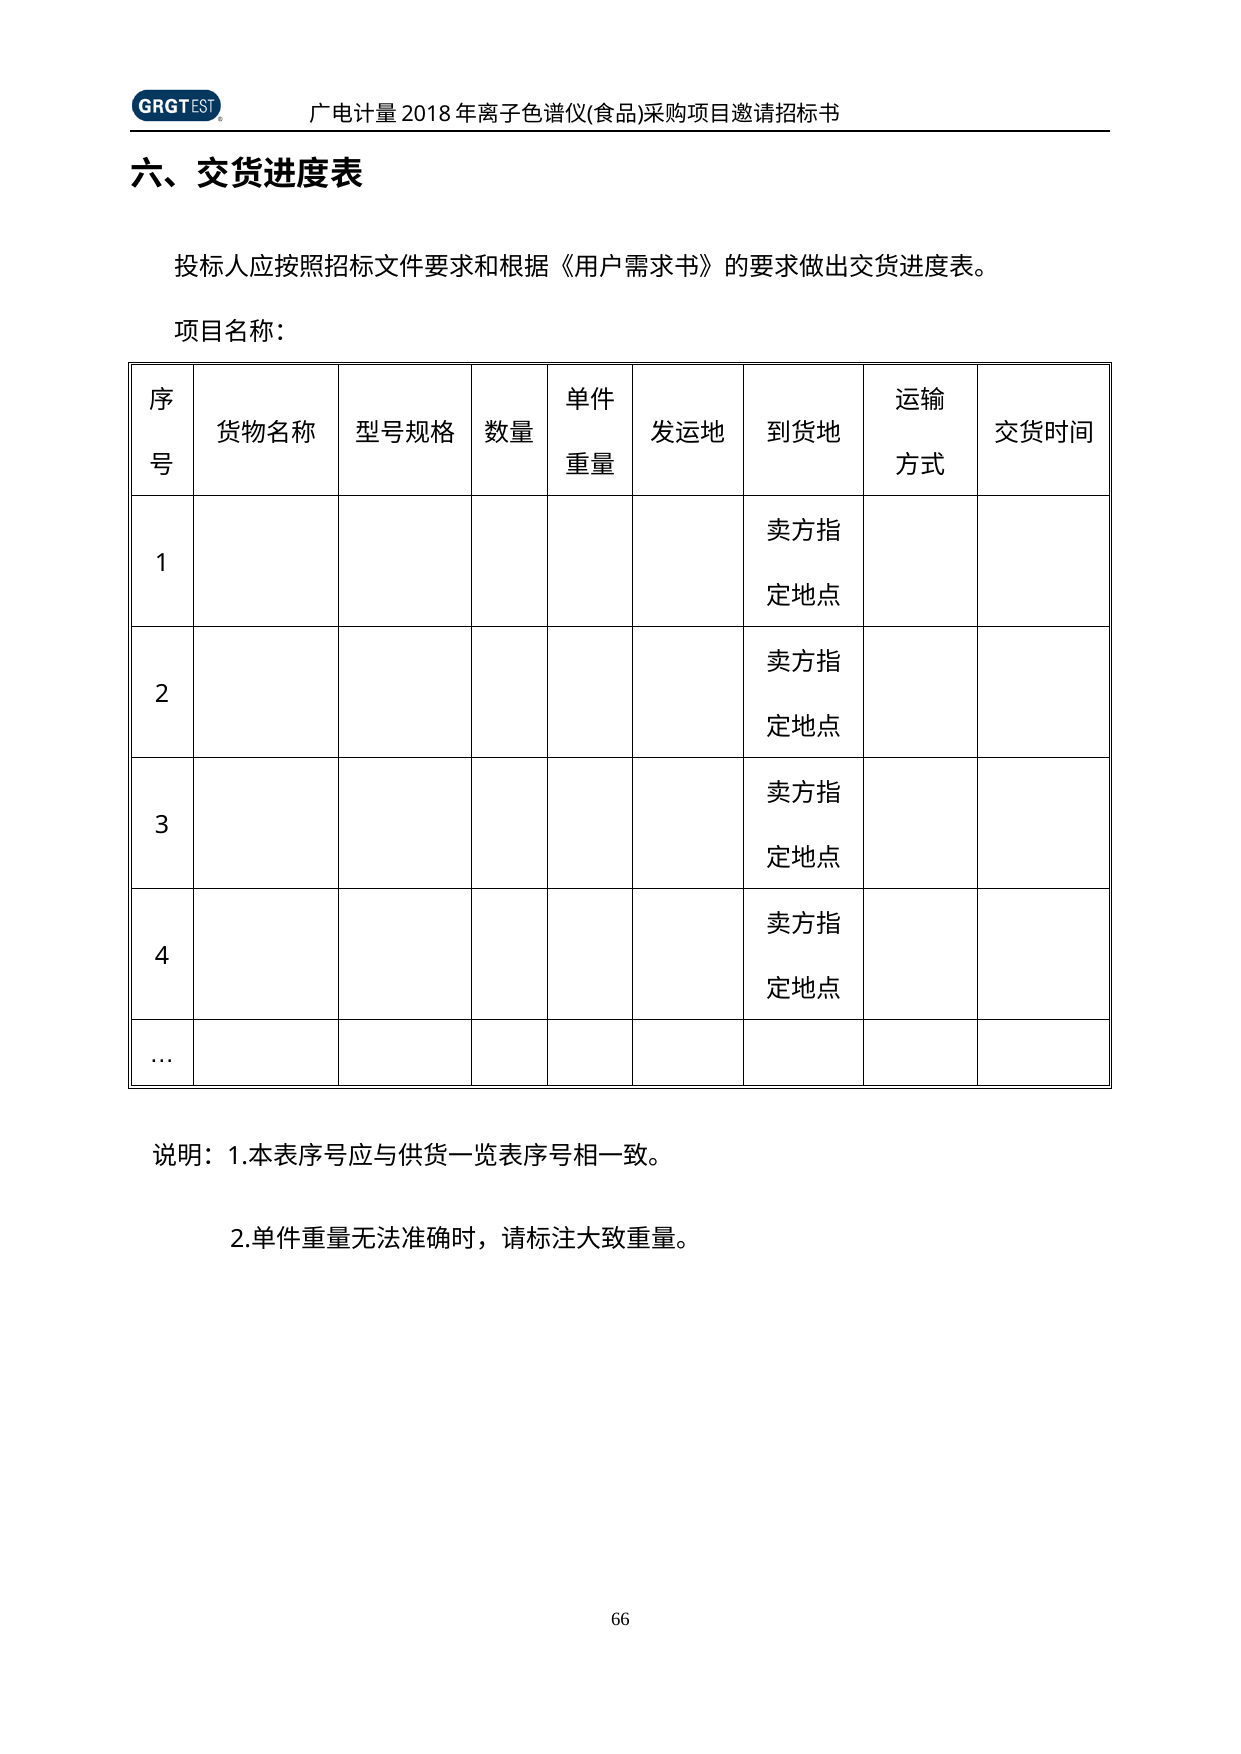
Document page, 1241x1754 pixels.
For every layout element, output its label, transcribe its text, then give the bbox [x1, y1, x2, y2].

table_cell [548, 627, 632, 757]
table_cell 1 [132, 496, 193, 626]
table_cell 卖方指定地点 [744, 627, 863, 757]
table_cell 卖方指定地点 [744, 758, 863, 888]
table_cell 卖方指定地点 [744, 496, 863, 626]
table_cell [472, 889, 547, 1019]
picture [129, 88, 224, 122]
table_cell [978, 627, 1109, 757]
table_header 运输 方式 [864, 365, 977, 495]
table_header 单件重量 [548, 365, 632, 495]
table_cell 4 [132, 889, 193, 1019]
subtitle 六、交货进度表 [130, 138, 1110, 203]
table_cell 2 [132, 627, 193, 757]
table_header 型号规格 [339, 365, 471, 495]
table_cell [864, 1020, 977, 1085]
table_cell [633, 627, 743, 757]
table_cell [339, 1020, 471, 1085]
table_cell [339, 758, 471, 888]
table_cell [548, 889, 632, 1019]
table_cell [864, 627, 977, 757]
table_header 货物名称 [194, 365, 338, 495]
table_header 到货地 [744, 365, 863, 495]
table_cell [633, 1020, 743, 1085]
table_cell [864, 758, 977, 888]
table_cell [633, 758, 743, 888]
table_cell [472, 758, 547, 888]
table_header 数量 [472, 365, 547, 495]
table_cell [194, 496, 338, 626]
table_cell [339, 889, 471, 1019]
table_header 序号 [132, 365, 193, 495]
text 说明：1.本表序号应与供货一览表序号相一致。 [152, 1121, 1110, 1186]
table_cell [864, 889, 977, 1019]
table_header 交货时间 [978, 365, 1109, 495]
table_cell [744, 1020, 863, 1085]
table_cell [633, 496, 743, 626]
table_cell [978, 1020, 1109, 1085]
table_cell 3 [132, 758, 193, 888]
table_cell … [132, 1020, 193, 1085]
table_cell [472, 1020, 547, 1085]
table_cell [548, 1020, 632, 1085]
table_cell [194, 627, 338, 757]
table_cell [633, 889, 743, 1019]
table_cell 卖方指定地点 [744, 889, 863, 1019]
table_cell [548, 496, 632, 626]
table_cell [339, 496, 471, 626]
table_cell [339, 627, 471, 757]
table_header 发运地 [633, 365, 743, 495]
table_cell [194, 758, 338, 888]
text 项目名称： [130, 297, 1110, 362]
table_cell [864, 496, 977, 626]
table_cell [194, 889, 338, 1019]
text 投标人应按照招标文件要求和根据《用户需求书》的要求做出交货进度表。 [130, 232, 1110, 297]
table_cell [472, 627, 547, 757]
text 2.单件重量无法准确时，请标注大致重量。 [217, 1204, 1110, 1269]
table_cell [472, 496, 547, 626]
table_cell [978, 496, 1109, 626]
table_cell [194, 1020, 338, 1085]
table_cell [978, 758, 1109, 888]
table_cell [548, 758, 632, 888]
table_cell [978, 889, 1109, 1019]
